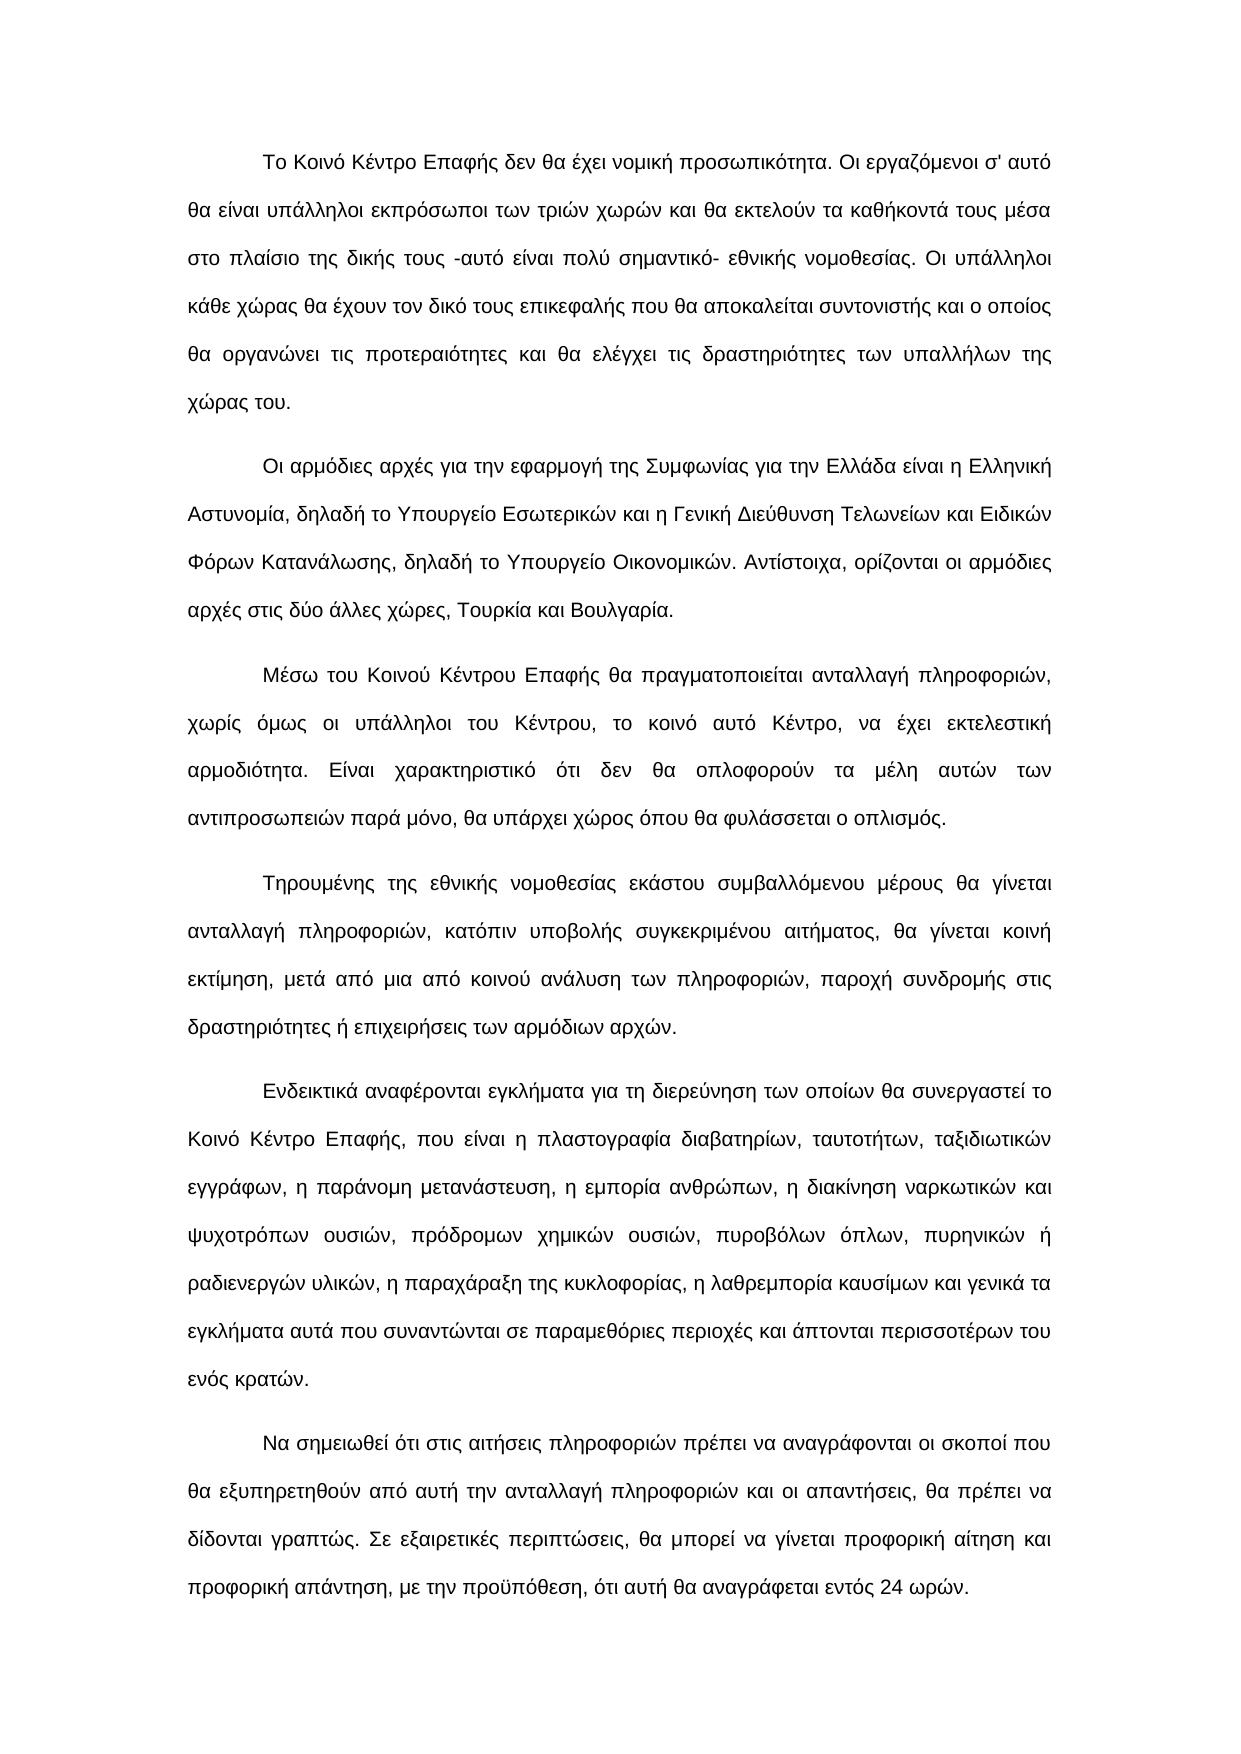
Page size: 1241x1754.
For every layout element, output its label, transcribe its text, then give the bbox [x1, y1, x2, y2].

text Να σημειωθεί ότι στις αιτήσεις πληροφοριών πρέπει να αναγράφονται οι σκοποί που θα εξυπηρετηθούν από αυτή την ανταλλαγή πληροφοριών και οι απαντήσεις, θα πρέπει να δίδονται γραπτώς. Σε εξαιρετικές περιπτώσεις, θα μπορεί να γίνεται προφορική αίτηση και προφορική απάντηση, με την προϋπόθεση, ότι αυτή θα αναγράφεται εντός 24 ωρών. [187, 1431, 1053, 1599]
text Μέσω του Κοινού Κέντρου Επαφής θα πραγματοποιείται ανταλλαγή πληροφοριών, χωρίς όμως οι υπάλληλοι του Κέντρου, το κοινό αυτό Κέντρο, να έχει εκτελεστική αρμοδιότητα. Είναι χαρακτηριστικό ότι δεν θα οπλοφορούν τα μέλη αυτών των αντιπροσωπειών παρά μόνο, θα υπάρχει χώρος όπου θα φυλάσσεται ο οπλισμός. [187, 662, 1053, 830]
text Οι αρμόδιες αρχές για την εφαρμογή της Συμφωνίας για την Ελλάδα είναι η Ελληνική Αστυνομία, δηλαδή το Υπουργείο Εσωτερικών και η Γενική Διεύθυνση Τελωνείων και Ειδικών Φόρων Κατανάλωσης, δηλαδή το Υπουργείο Οικονομικών. Αντίστοιχα, ορίζονται οι αρμόδιες αρχές στις δύο άλλες χώρες, Τουρκία και Βουλγαρία. [187, 454, 1053, 622]
text Το Κοινό Κέντρο Επαφής δεν θα έχει νομική προσωπικότητα. Οι εργαζόμενοι σ' αυτό θα είναι υπάλληλοι εκπρόσωποι των τριών χωρών και θα εκτελούν τα καθήκοντά τους μέσα στο πλαίσιο της δικής τους -αυτό είναι πολύ σημαντικό- εθνικής νομοθεσίας. Οι υπάλληλοι κάθε χώρας θα έχουν τον δικό τους επικεφαλής που θα αποκαλείται συντονιστής και ο οποίος θα οργανώνει τις προτεραιότητες και θα ελέγχει τις δραστηριότητες των υπαλλήλων της χώρας του. [187, 150, 1053, 413]
text Ενδεικτικά αναφέρονται εγκλήματα για τη διερεύνηση των οποίων θα συνεργαστεί το Κοινό Κέντρο Επαφής, που είναι η πλαστογραφία διαβατηρίων, ταυτοτήτων, ταξιδιωτικών εγγράφων, η παράνομη μετανάστευση, η εμπορία ανθρώπων, η διακίνηση ναρκωτικών και ψυχοτρόπων ουσιών, πρόδρομων χημικών ουσιών, πυροβόλων όπλων, πυρηνικών ή ραδιενεργών υλικών, η παραχάραξη της κυκλοφορίας, η λαθρεμπορία καυσίμων και γενικά τα εγκλήματα αυτά που συναντώνται σε παραμεθόριες περιοχές και άπτονται περισσοτέρων του ενός κρατών. [187, 1079, 1053, 1391]
text Τηρουμένης της εθνικής νομοθεσίας εκάστου συμβαλλόμενου μέρους θα γίνεται ανταλλαγή πληροφοριών, κατόπιν υποβολής συγκεκριμένου αιτήματος, θα γίνεται κοινή εκτίμηση, μετά από μια από κοινού ανάλυση των πληροφοριών, παροχή συνδρομής στις δραστηριότητες ή επιχειρήσεις των αρμόδιων αρχών. [187, 871, 1053, 1038]
